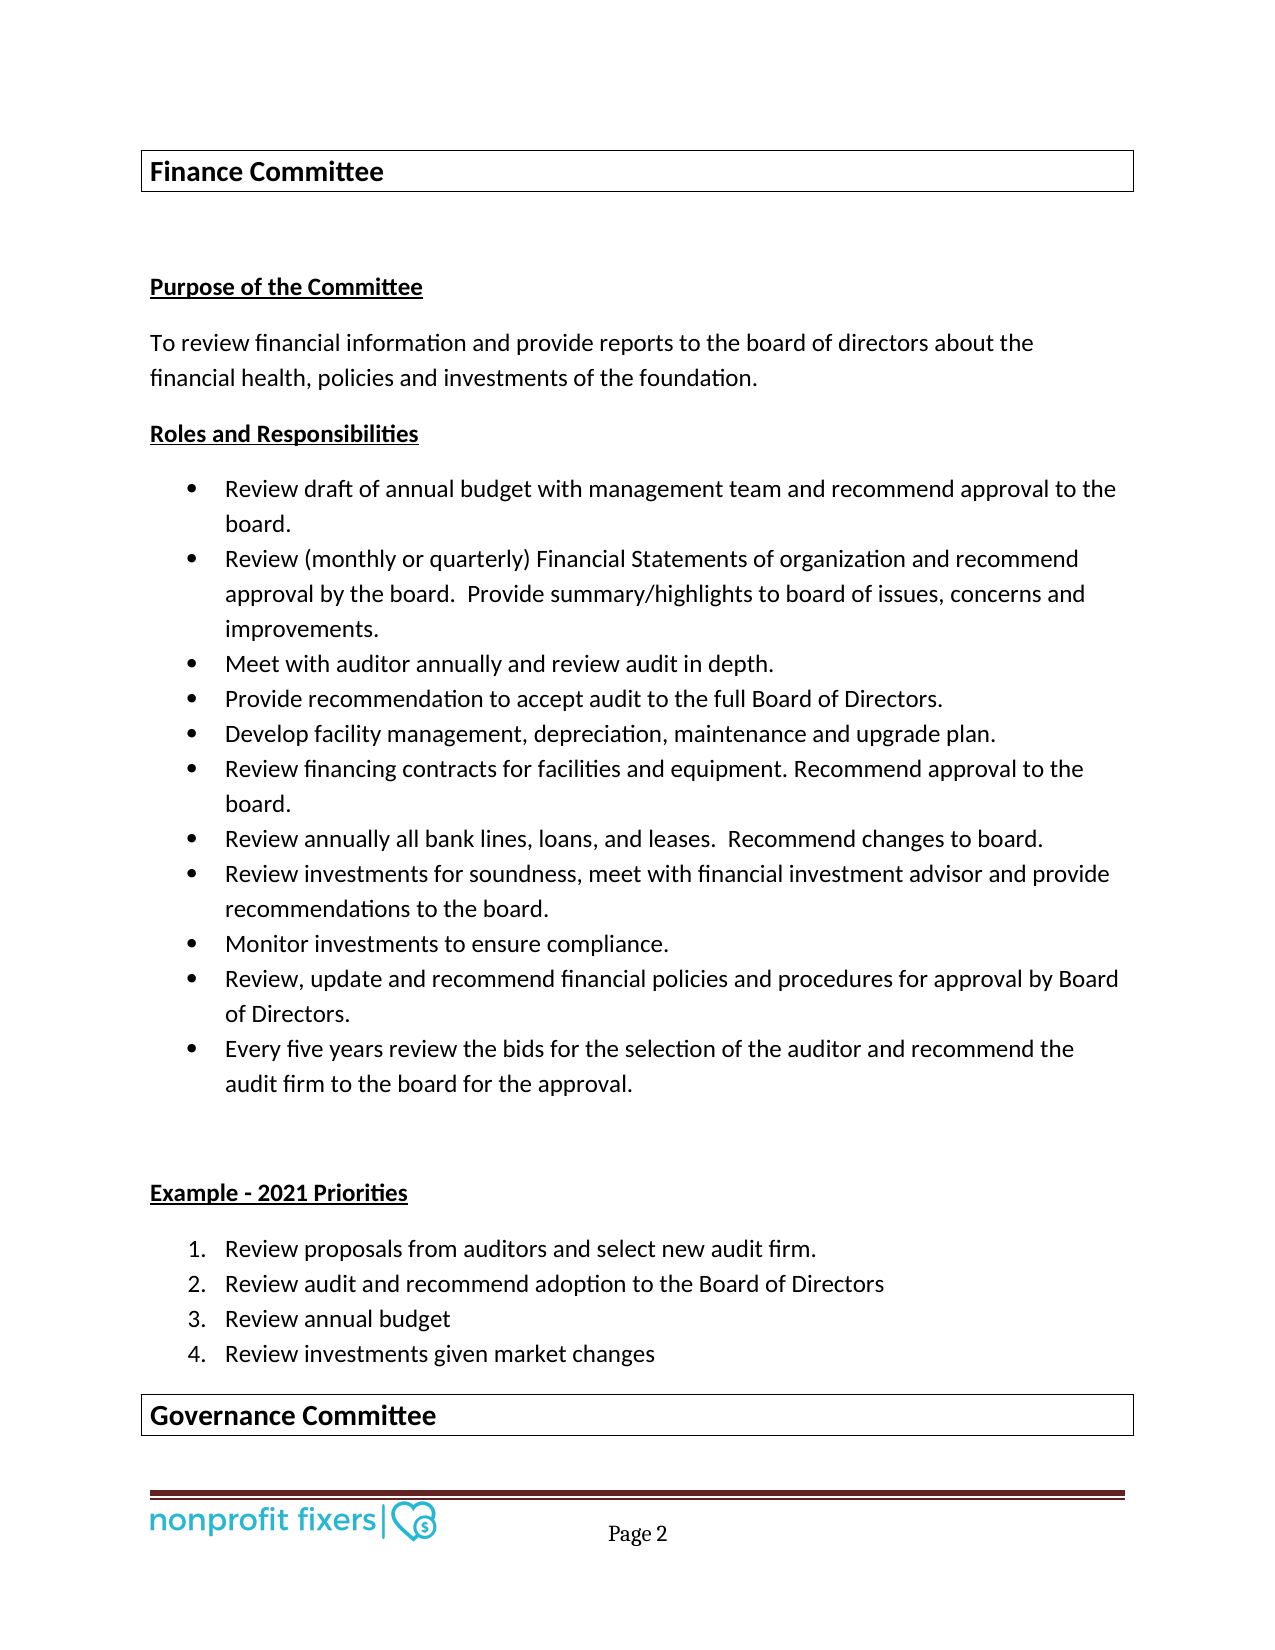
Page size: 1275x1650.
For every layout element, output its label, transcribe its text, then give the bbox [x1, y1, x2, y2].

list Review financing contracts for facilities and equipment. Recommend approval to the board. [187, 753, 1125, 819]
list Review, update and recommend financial policies and procedures for approval by Board of Directors. [187, 963, 1125, 1029]
list Meet with auditor annually and review audit in depth. [187, 648, 1125, 679]
text To review financial information and provide reports to the board of directors about the financial health, policies and investments of the foundation. [150, 327, 1125, 392]
list Review annually all bank lines, loans, and leases. Recommend changes to board. [187, 823, 1125, 854]
list Review audit and recommend adoption to the Board of Directors [187, 1268, 1125, 1299]
list Review investments given market changes [187, 1338, 1125, 1369]
text Roles and Responsibilities [150, 418, 1125, 448]
list Review proposals from auditors and select new audit firm. [187, 1233, 1125, 1264]
list Review draft of annual budget with management team and recommend approval to the board. [187, 473, 1125, 539]
list Review annual budget [187, 1303, 1125, 1334]
text Example - 2021 Priorities [150, 1177, 1125, 1208]
list Review investments for soundness, meet with financial investment advisor and provide recommendations to the board. [187, 858, 1125, 924]
list Monitor investments to ensure compliance. [187, 928, 1125, 959]
list Provide recommendation to accept audit to the full Board of Directors. [187, 683, 1125, 714]
text Finance Committee [142, 151, 1133, 191]
list Review (monthly or quarterly) Financial Statements of organization and recommend approval by the board. Provide summary/highlights to board of issues, concerns and improvements. [187, 543, 1125, 644]
list Every five years review the bids for the selection of the auditor and recommend the audit firm to the board for the approval. [187, 1033, 1125, 1099]
text Governance Committee [142, 1395, 1133, 1435]
list Develop facility management, depreciation, maintenance and upgrade plan. [187, 718, 1125, 749]
text Purpose of the Committee [150, 271, 1125, 302]
picture [150, 1501, 437, 1542]
